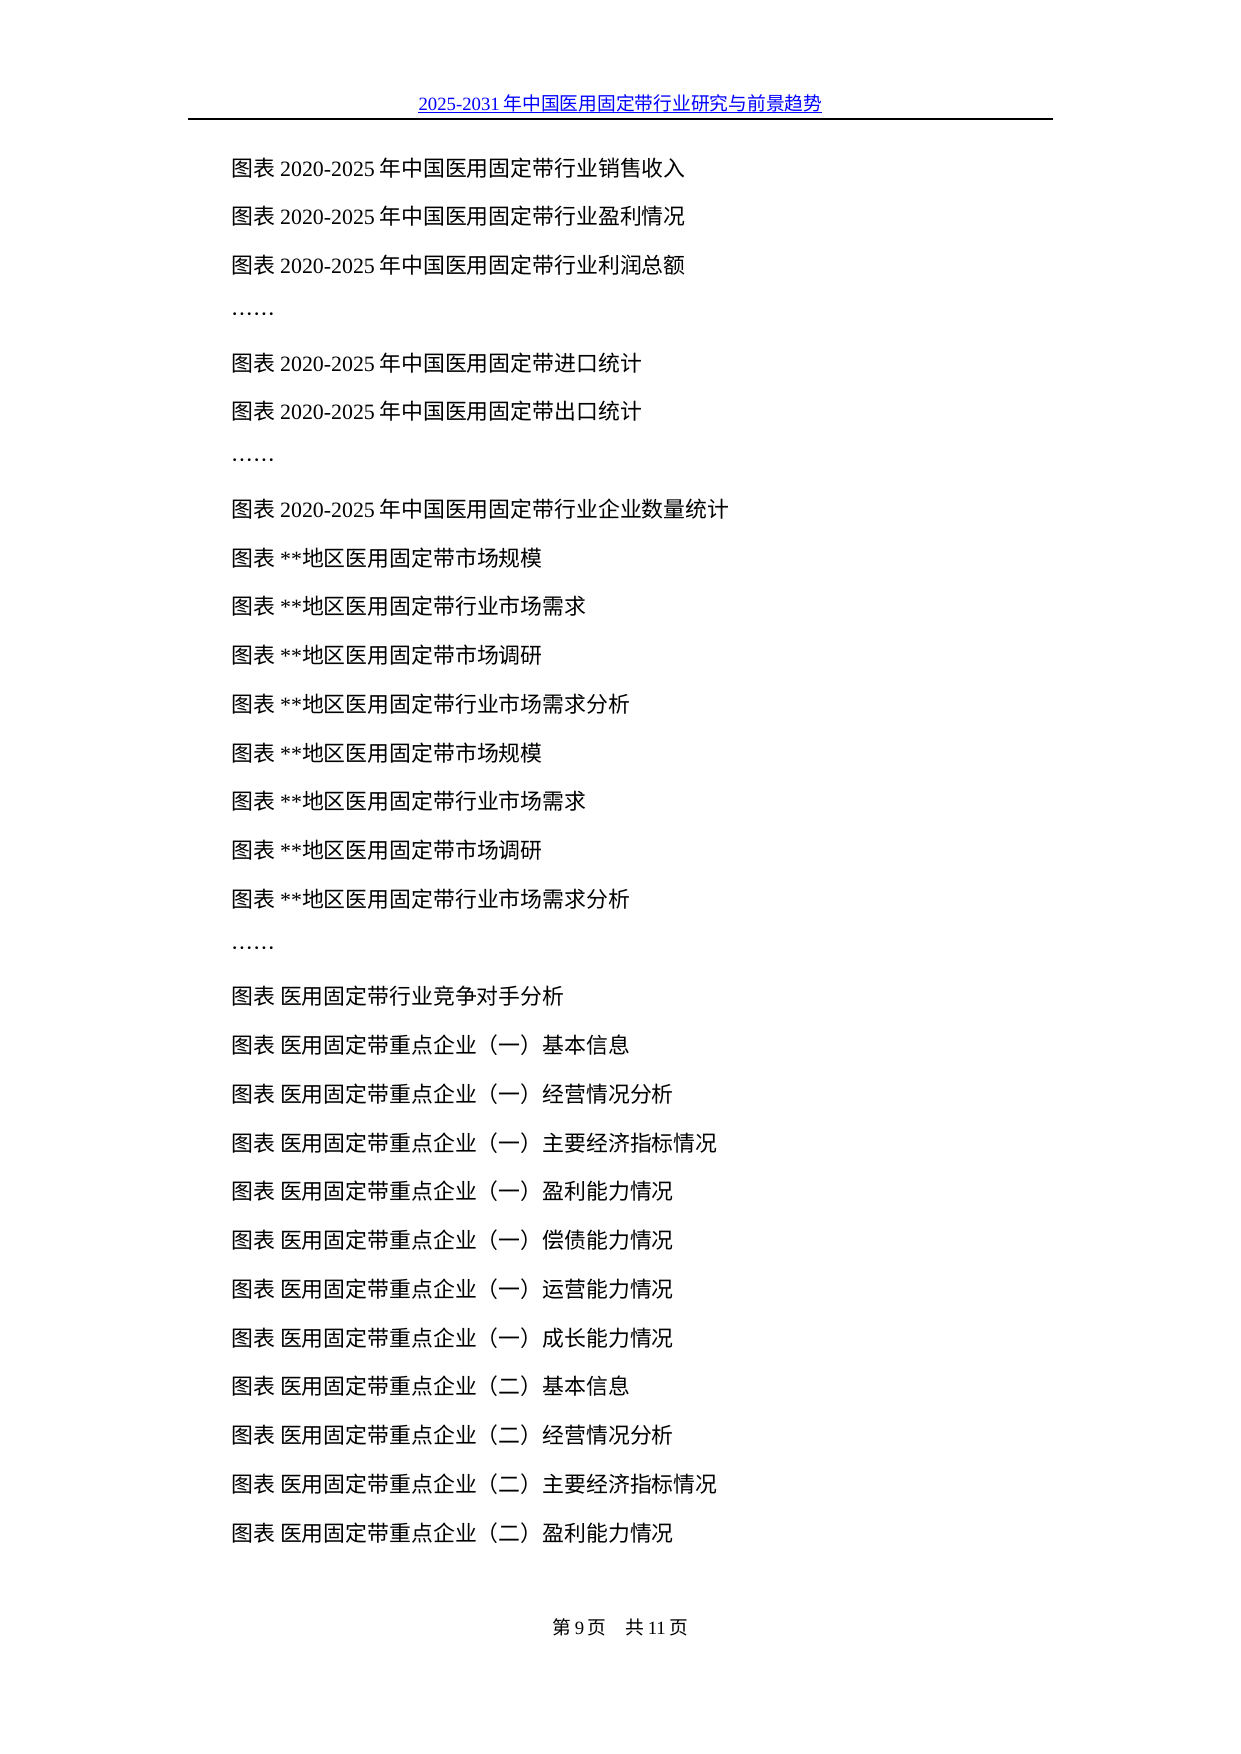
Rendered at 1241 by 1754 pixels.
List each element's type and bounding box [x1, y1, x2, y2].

text [187, 150, 1053, 1548]
